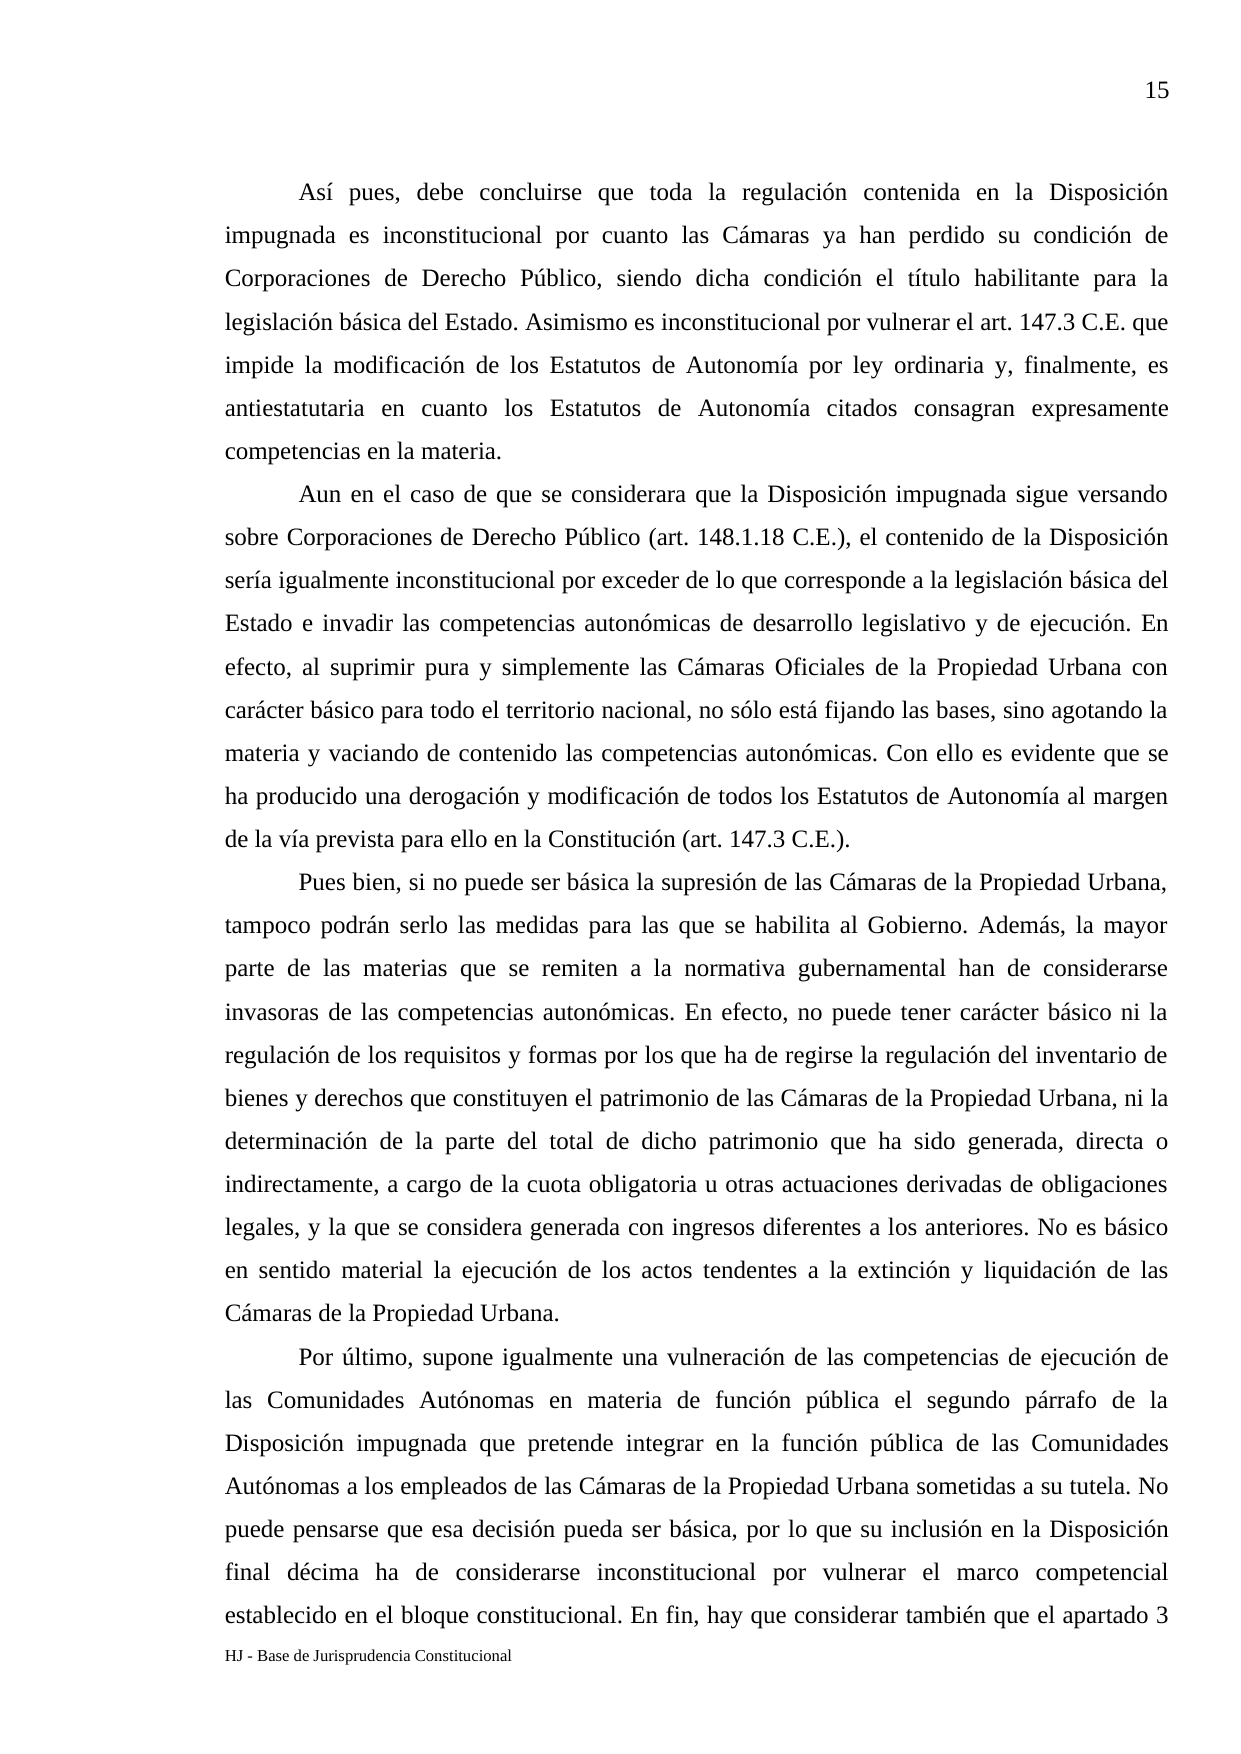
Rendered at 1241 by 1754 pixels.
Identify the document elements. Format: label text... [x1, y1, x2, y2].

text Pues bien, si no puede ser básica la supresión de las Cámaras de la Propiedad Urbana, tampoco podrán serlo las medidas para las que se habilita al Gobierno. Además, la mayor parte de las materias que se remiten a la normativa gubernamental han de considerarse invasoras de las competencias autonómicas. En efecto, no puede tener carácter básico ni la regulación de los requisitos y formas por los que ha de regirse la regulación del inventario de bienes y derechos que constituyen el patrimonio de las Cámaras de la Propiedad Urbana, ni la determinación de la parte del total de dicho patrimonio que ha sido generada, directa o indirectamente, a cargo de la cuota obligatoria u otras actuaciones derivadas de obligaciones legales, y la que se considera generada con ingresos diferentes a los anteriores. No es básico en sentido material la ejecución de los actos tendentes a la extinción y liquidación de las Cámaras de la Propiedad Urbana. [224, 867, 1169, 1327]
text Aun en el caso de que se considerara que la Disposición impugnada sigue versando sobre Corporaciones de Derecho Público (art. 148.1.18 C.E.), el contenido de la Disposición sería igualmente inconstitucional por exceder de lo que corresponde a la legislación básica del Estado e invadir las competencias autonómicas de desarrollo legislativo y de ejecución. En efecto, al suprimir pura y simplemente las Cámaras Oficiales de la Propiedad Urbana con carácter básico para todo el territorio nacional, no sólo está fijando las bases, sino agotando la materia y vaciando de contenido las competencias autonómicas. Con ello es evidente que se ha producido una derogación y modificación de todos los Estatutos de Autonomía al margen de la vía prevista para ello en la Constitución (art. 147.3 C.E.). [224, 479, 1169, 853]
text Así pues, debe concluirse que toda la regulación contenida en la Disposición impugnada es inconstitucional por cuanto las Cámaras ya han perdido su condición de Corporaciones de Derecho Público, siendo dicha condición el título habilitante para la legislación básica del Estado. Asimismo es inconstitucional por vulnerar el art. 147.3 C.E. que impide la modificación de los Estatutos de Autonomía por ley ordinaria y, finalmente, es antiestatutaria en cuanto los Estatutos de Autonomía citados consagran expresamente competencias en la materia. [224, 177, 1169, 465]
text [224, 1342, 1169, 1629]
